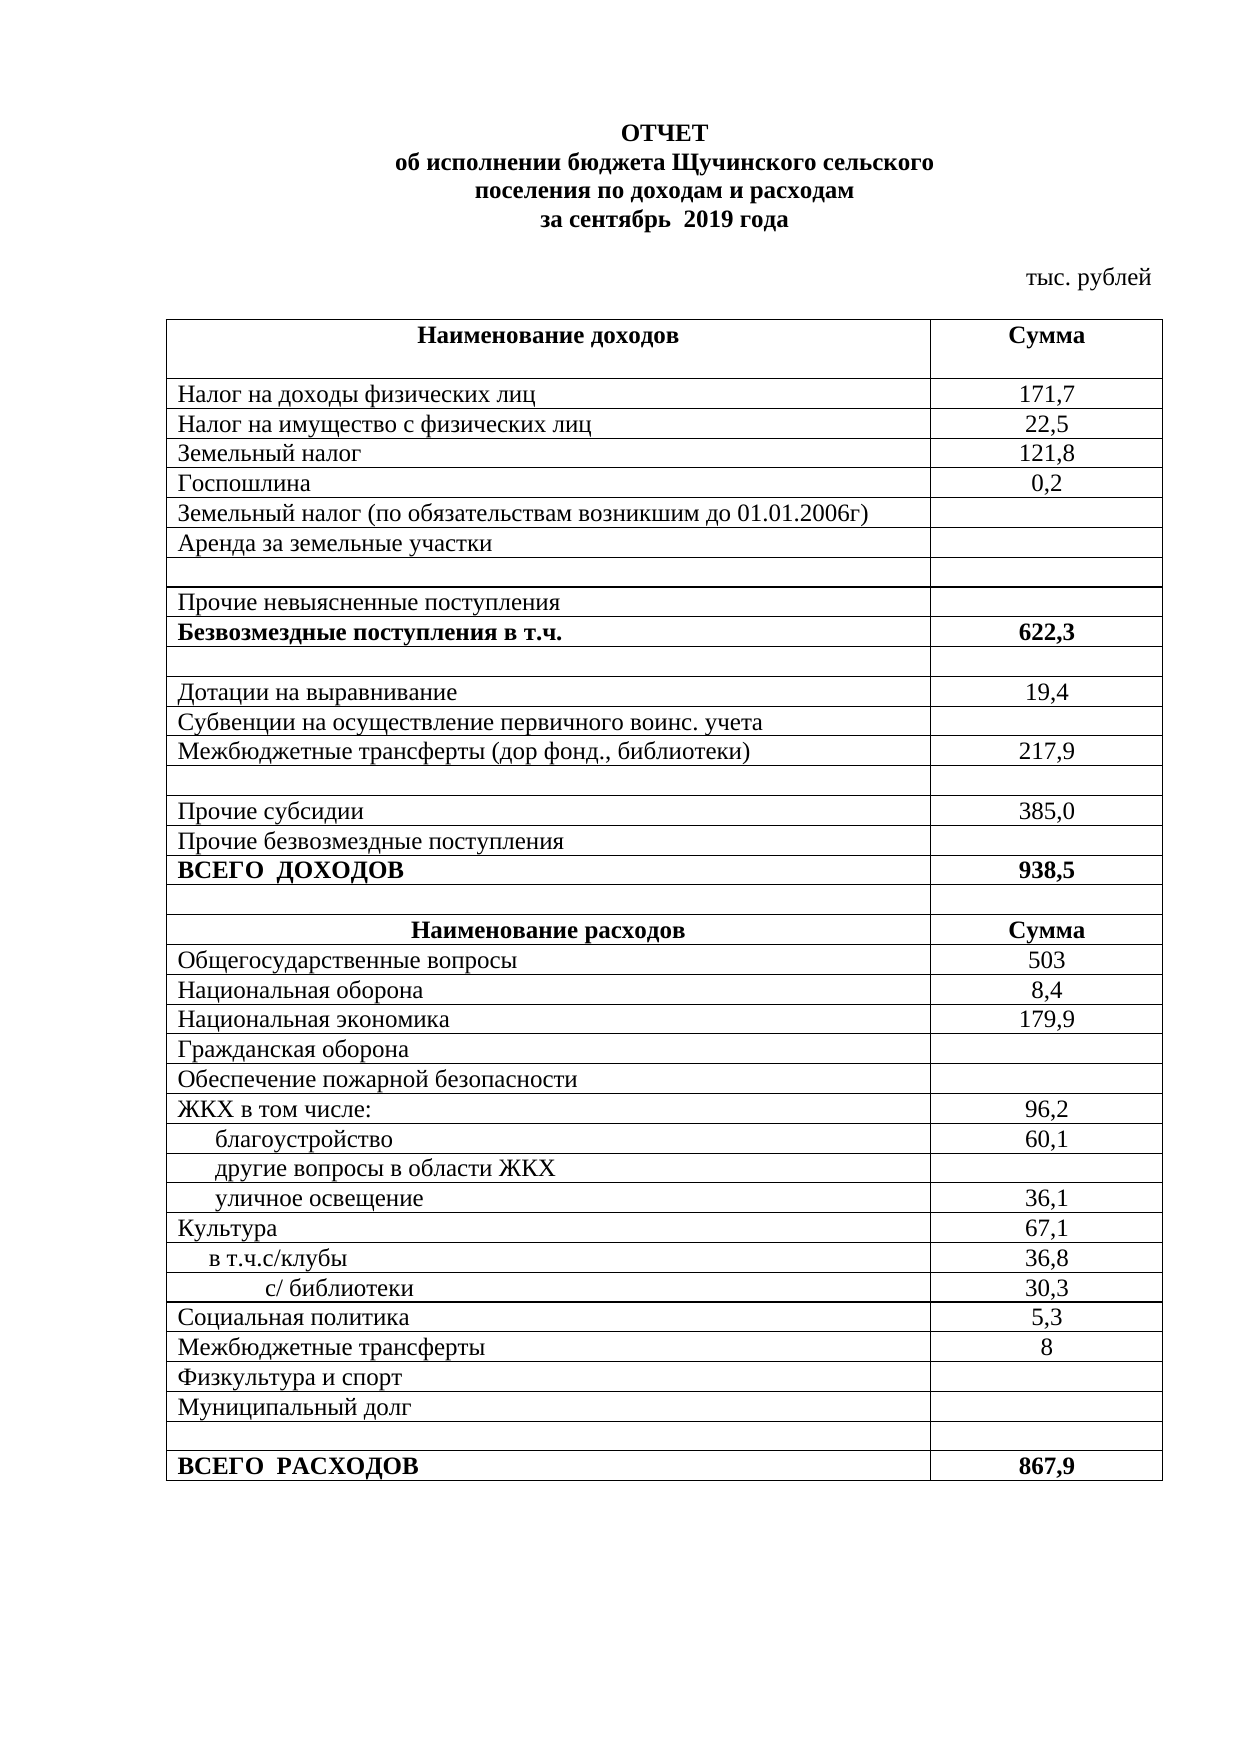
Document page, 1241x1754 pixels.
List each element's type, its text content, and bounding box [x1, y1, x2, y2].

table_cell 8,4 [931, 975, 1162, 1003]
table_cell ВСЕГО РАСХОДОВ [167, 1451, 930, 1480]
table_cell 938,5 [931, 856, 1162, 884]
table_cell [167, 647, 930, 676]
table_cell [167, 558, 930, 586]
table_cell 30,3 [931, 1273, 1162, 1301]
table_cell Безвозмездные поступления в т.ч. [167, 617, 930, 646]
table_cell в т.ч.с/клубы [167, 1243, 930, 1272]
table_cell [167, 1422, 930, 1450]
table_cell [931, 766, 1162, 795]
table_cell [931, 1064, 1162, 1093]
table_cell 217,9 [931, 736, 1162, 765]
table_cell Межбюджетные трансферты [167, 1332, 930, 1361]
table_cell 60,1 [931, 1124, 1162, 1152]
table_cell 8 [931, 1332, 1162, 1361]
table_cell [931, 1422, 1162, 1450]
text за сентябрь 2019 года [177, 204, 1152, 233]
table_cell Земельный налог [167, 439, 930, 467]
table_cell с/ библиотеки [167, 1273, 930, 1301]
table_cell [931, 885, 1162, 914]
table_cell 171,7 [931, 379, 1162, 408]
table_cell [931, 588, 1162, 616]
table_cell [931, 826, 1162, 854]
table_cell Культура [167, 1213, 930, 1242]
table_cell Физкультура и спорт [167, 1362, 930, 1391]
table_cell [931, 498, 1162, 527]
table_cell 0,2 [931, 468, 1162, 497]
table_cell [931, 558, 1162, 586]
table_cell Дотации на выравнивание [167, 677, 930, 706]
table_cell Социальная политика [167, 1303, 930, 1331]
table_cell 36,8 [931, 1243, 1162, 1272]
text об исполнении бюджета Щучинского сельского [177, 147, 1152, 176]
table_cell другие вопросы в области ЖКХ [167, 1154, 930, 1182]
table_cell [931, 707, 1162, 735]
table_cell 67,1 [931, 1213, 1162, 1242]
table_cell Госпошлина [167, 468, 930, 497]
table_cell 36,1 [931, 1183, 1162, 1212]
table_cell Субвенции на осуществление первичного воинс. учета [167, 707, 930, 735]
table_cell [167, 885, 930, 914]
table_cell 96,2 [931, 1094, 1162, 1123]
table_cell 622,3 [931, 617, 1162, 646]
table_cell 5,3 [931, 1303, 1162, 1331]
table_cell 19,4 [931, 677, 1162, 706]
table_cell Национальная экономика [167, 1005, 930, 1033]
text тыс. рублей [177, 262, 1152, 291]
table_cell [931, 528, 1162, 557]
text ОТЧЕТ [177, 118, 1152, 147]
table_cell [931, 1362, 1162, 1391]
table_cell [931, 1392, 1162, 1421]
table_cell Прочие безвозмездные поступления [167, 826, 930, 854]
table_header Сумма [931, 320, 1162, 378]
table_cell ВСЕГО ДОХОДОВ [167, 856, 930, 884]
table_cell ЖКХ в том числе: [167, 1094, 930, 1123]
table_cell [931, 647, 1162, 676]
table_cell Аренда за земельные участки [167, 528, 930, 557]
table_cell Национальная оборона [167, 975, 930, 1003]
table_cell Гражданская оборона [167, 1034, 930, 1063]
table_cell Общегосударственные вопросы [167, 945, 930, 974]
table_cell Налог на доходы физических лиц [167, 379, 930, 408]
table_cell Обеспечение пожарной безопасности [167, 1064, 930, 1093]
table_cell 121,8 [931, 439, 1162, 467]
table_cell уличное освещение [167, 1183, 930, 1212]
table_cell Наименование расходов [167, 915, 930, 944]
table_cell 179,9 [931, 1005, 1162, 1033]
table_cell Налог на имущество с физических лиц [167, 409, 930, 437]
table_cell [931, 1034, 1162, 1063]
table_cell [931, 1154, 1162, 1182]
table_cell Межбюджетные трансферты (дор фонд., библиотеки) [167, 736, 930, 765]
table_cell 503 [931, 945, 1162, 974]
table_cell Прочие невыясненные поступления [167, 588, 930, 616]
table_cell благоустройство [167, 1124, 930, 1152]
table_cell 22,5 [931, 409, 1162, 437]
table_cell Муниципальный долг [167, 1392, 930, 1421]
table_cell [167, 766, 930, 795]
text поселения по доходам и расходам [177, 176, 1152, 204]
table_cell Земельный налог (по обязательствам возникшим до 01.01.2006г) [167, 498, 930, 527]
table_cell Прочие субсидии [167, 796, 930, 825]
table_cell 867,9 [931, 1451, 1162, 1480]
table_header Наименование доходов [167, 320, 930, 378]
table_cell 385,0 [931, 796, 1162, 825]
table_cell Сумма [931, 915, 1162, 944]
